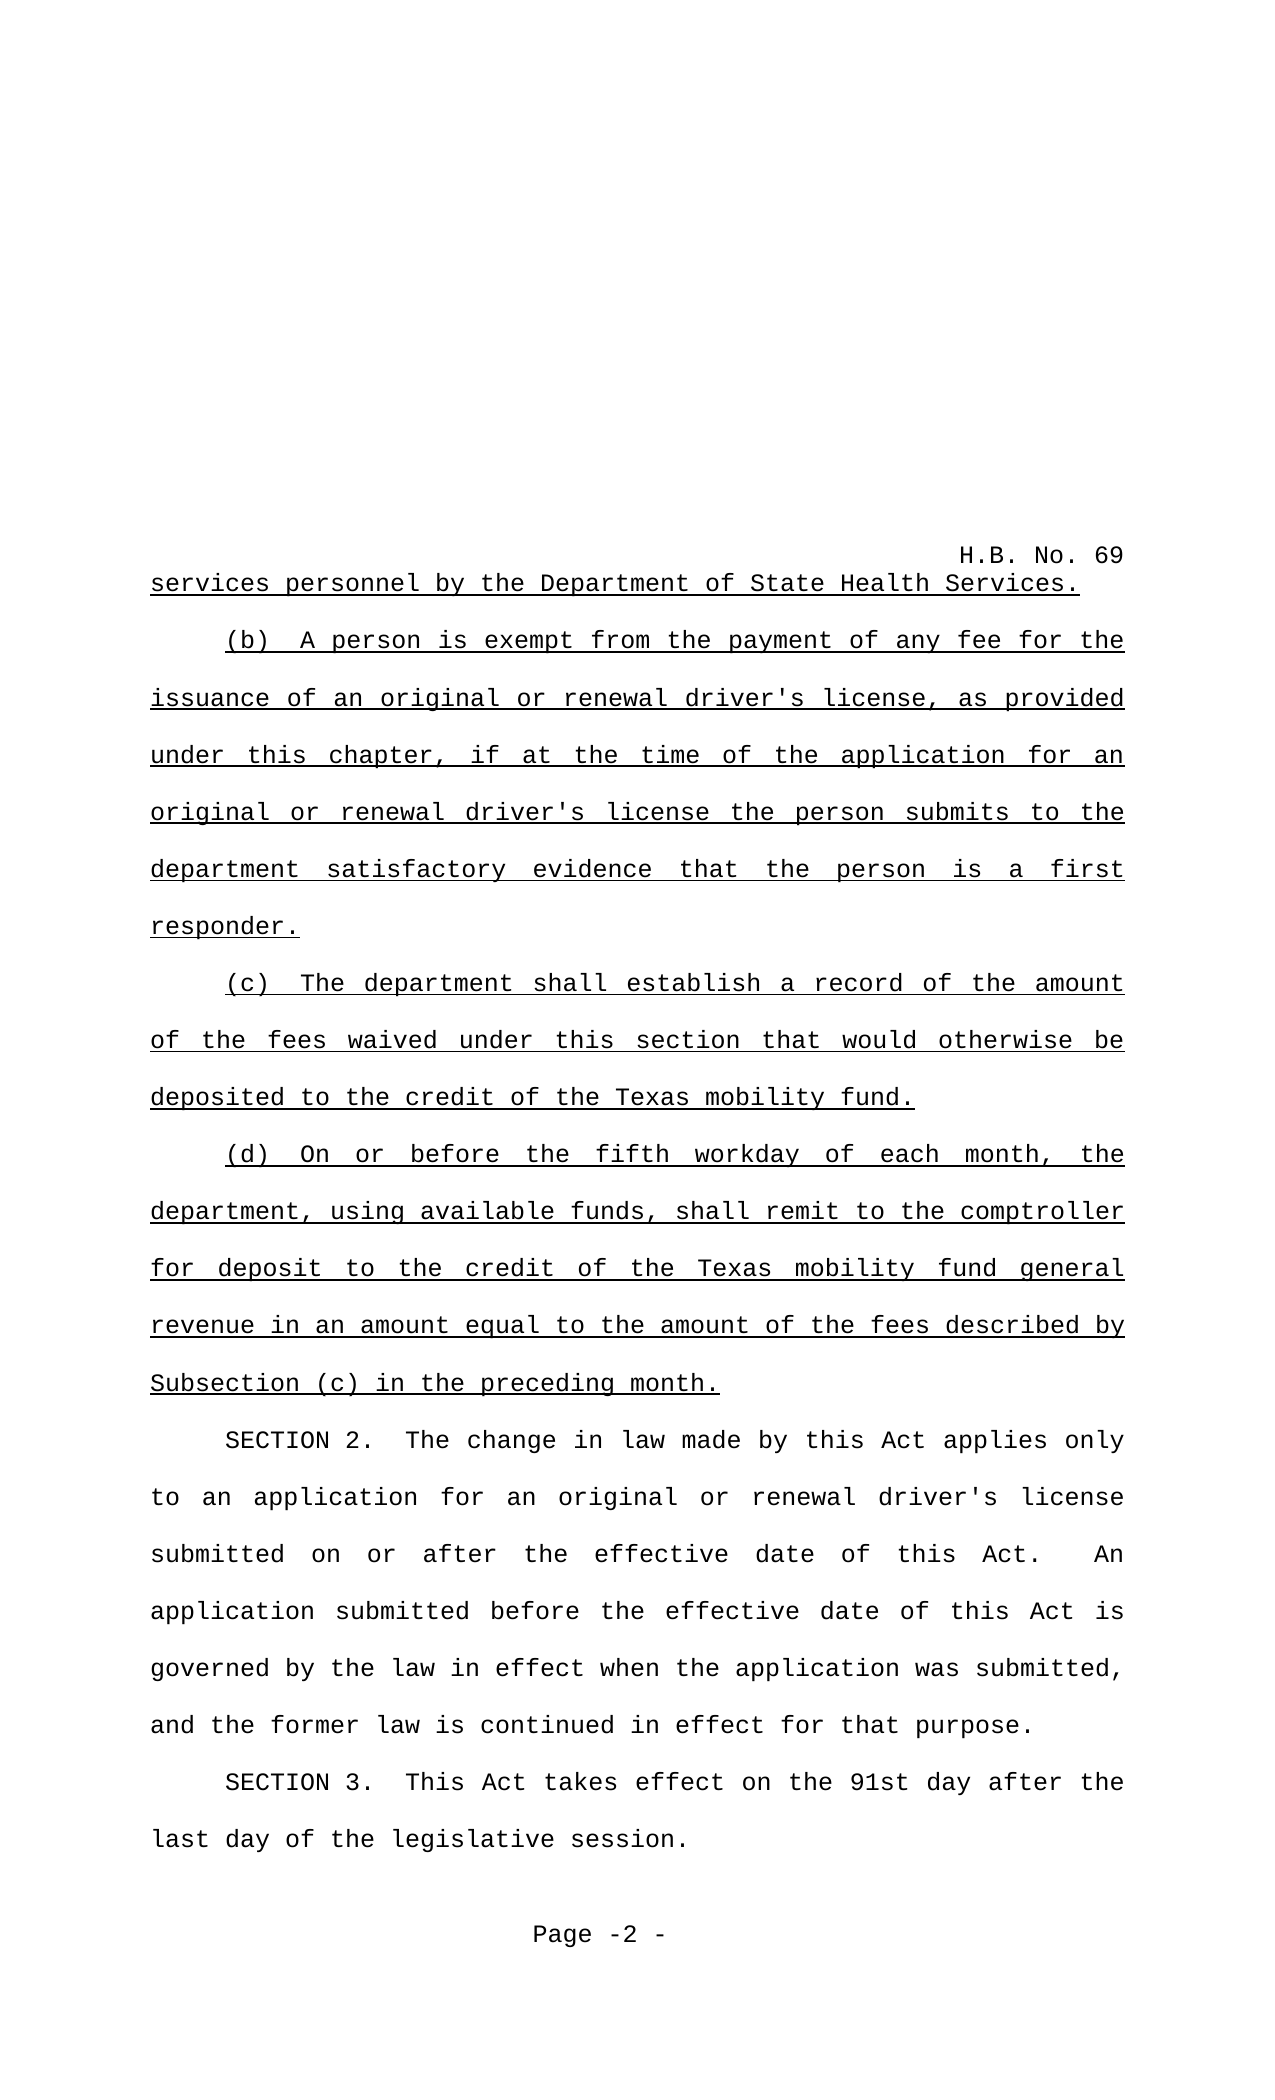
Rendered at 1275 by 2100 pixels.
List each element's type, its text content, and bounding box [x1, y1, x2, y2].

text (d) On or before the fifth workday of each month, the department, using available funds, shall remit to the comptroller for deposit to the credit of the Texas mobility fund general revenue in an amount equal to the amount of the fees described by Subsection (c) in the preceding month. [150, 1281, 1125, 1336]
text (b) A person is exempt from the payment of any fee for the issuance of an original or renewal driver's license, as provided under this chapter, if at the time of the application for an original or renewal driver's license the person submits to the department satisfactory evidence that the person is a first responder. [150, 881, 1125, 942]
text (b) A person is exempt from the payment of any fee for the issuance of an original or renewal driver's license, as provided under this chapter, if at the time of the application for an original or renewal driver's license the person submits to the department satisfactory evidence that the person is a first responder. [150, 628, 1125, 708]
text SECTION 2. The change in law made by this Act applies only to an application for an original or renewal driver's license submitted on or after the effective date of this Act. An application submitted before the effective date of this Act is governed by the law in effect when the application was submitted, and the former law is continued in effect for that purpose. [150, 1427, 1125, 1741]
text (d) On or before the fifth workday of each month, the department, using available funds, shall remit to the comptroller for deposit to the credit of the Texas mobility fund general revenue in an amount equal to the amount of the fees described by Subsection (c) in the preceding month. [150, 1142, 1125, 1222]
text (c) The department shall establish a record of the amount of the fees waived under this section that would otherwise be deposited to the credit of the Texas mobility fund. [150, 970, 1125, 1051]
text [150, 571, 1125, 599]
text (d) On or before the fifth workday of each month, the department, using available funds, shall remit to the comptroller for deposit to the credit of the Texas mobility fund general revenue in an amount equal to the amount of the fees described by Subsection (c) in the preceding month. [150, 1224, 1125, 1279]
text (d) On or before the fifth workday of each month, the department, using available funds, shall remit to the comptroller for deposit to the credit of the Texas mobility fund general revenue in an amount equal to the amount of the fees described by Subsection (c) in the preceding month. [150, 1338, 1125, 1398]
text (b) A person is exempt from the payment of any fee for the issuance of an original or renewal driver's license, as provided under this chapter, if at the time of the application for an original or renewal driver's license the person submits to the department satisfactory evidence that the person is a first responder. [150, 710, 1125, 765]
text (b) A person is exempt from the payment of any fee for the issuance of an original or renewal driver's license, as provided under this chapter, if at the time of the application for an original or renewal driver's license the person submits to the department satisfactory evidence that the person is a first responder. [150, 767, 1125, 822]
text (c) The department shall establish a record of the amount of the fees waived under this section that would otherwise be deposited to the credit of the Texas mobility fund. [150, 1052, 1125, 1113]
text SECTION 3. This Act takes effect on the 91st day after the last day of the legislative session. [150, 1769, 1125, 1855]
text (b) A person is exempt from the payment of any fee for the issuance of an original or renewal driver's license, as provided under this chapter, if at the time of the application for an original or renewal driver's license the person submits to the department satisfactory evidence that the person is a first responder. [150, 824, 1125, 880]
